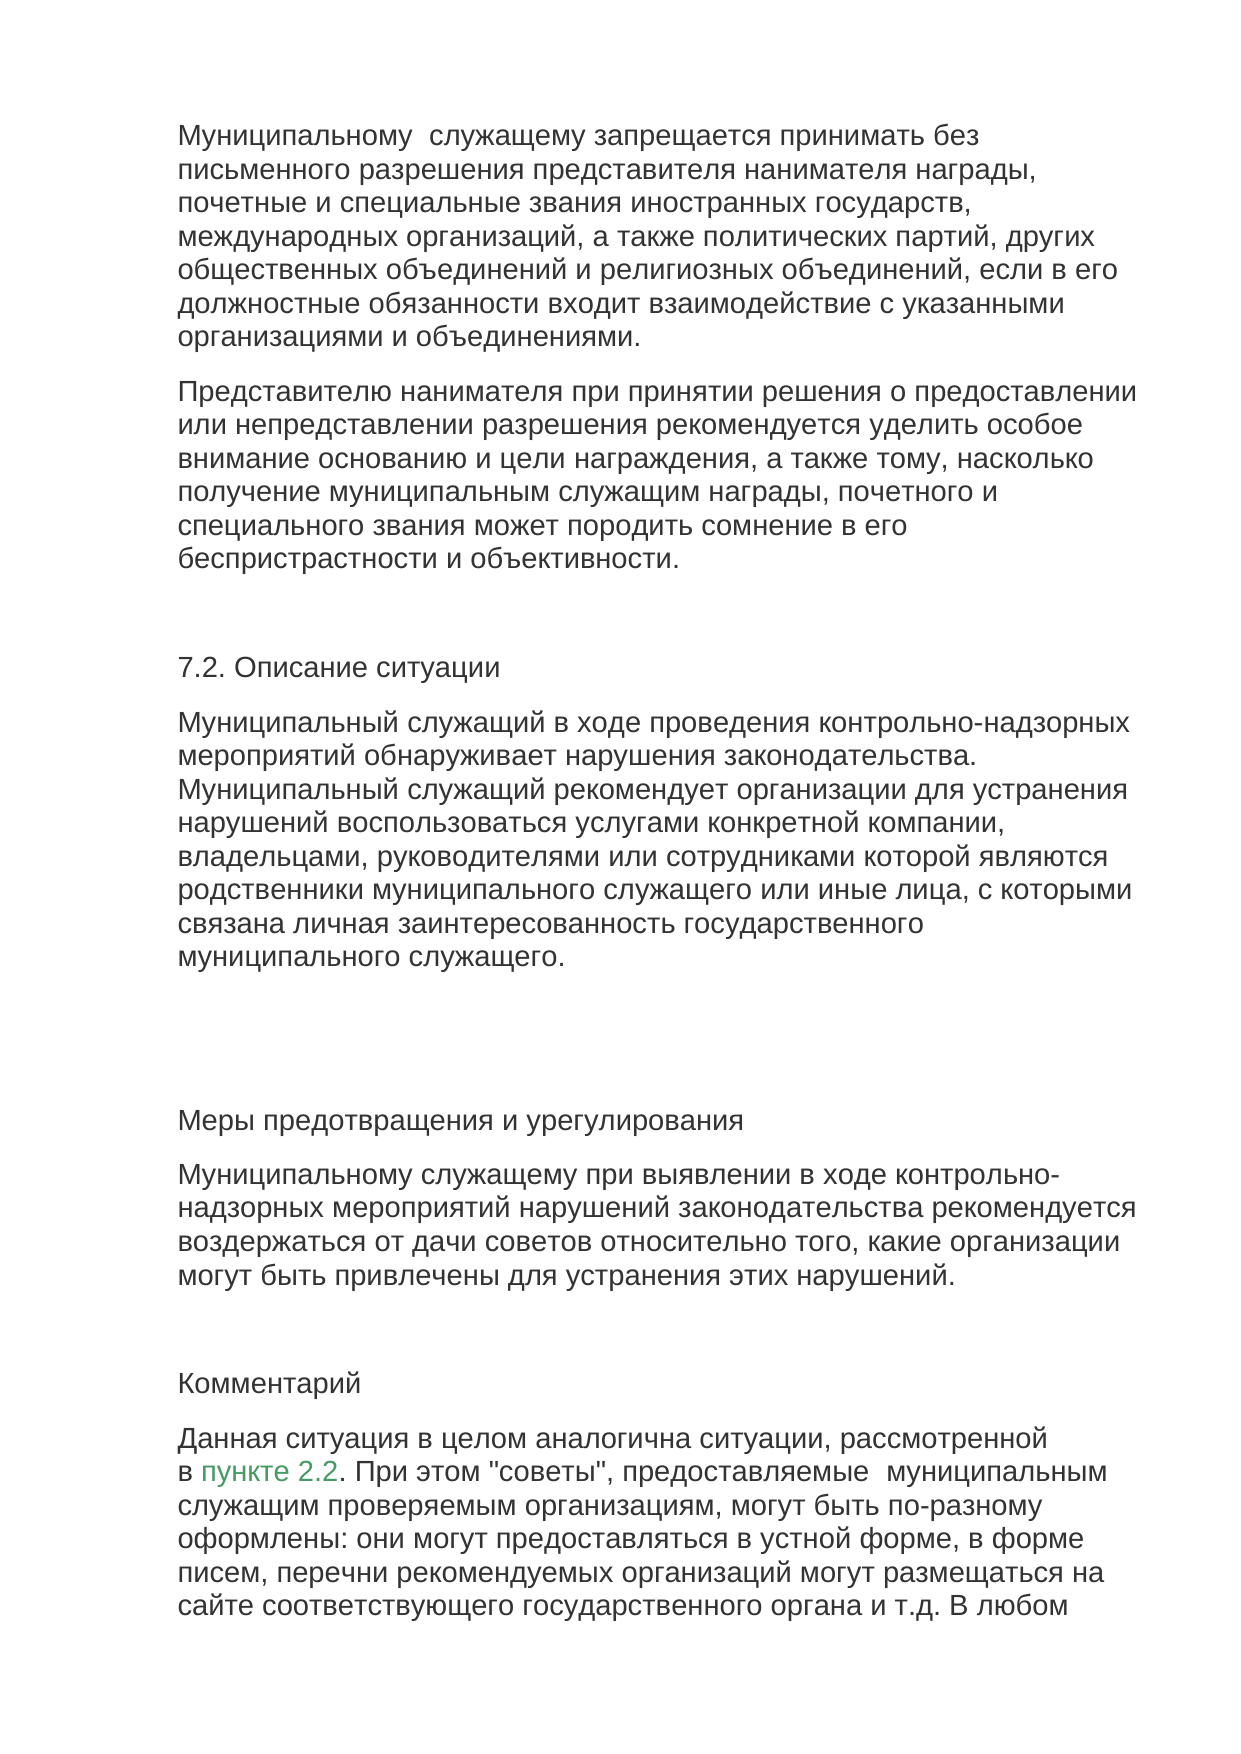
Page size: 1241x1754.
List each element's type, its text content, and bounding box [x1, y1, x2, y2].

text Муниципальному служащему запрещается принимать без письменного разрешения представителя нанимателя награды, почетные и специальные звания иностранных государств, международных организаций, а также политических партий, других общественных объединений и религиозных объединений, если в его должностные обязанности входит взаимодействие с указанными организациями и объединениями. [177, 118, 1152, 353]
text Муниципальный служащий в ходе проведения контрольно-надзорных мероприятий обнаруживает нарушения законодательства. Муниципальный служащий рекомендует организации для устранения нарушений воспользоваться услугами конкретной компании, владельцами, руководителями или сотрудниками которой являются родственники муниципального служащего или иные лица, с которыми связана личная заинтересованность государственного муниципального служащего. [177, 704, 1152, 973]
text Муниципальному служащему при выявлении в ходе контрольно-надзорных мероприятий нарушений законодательства рекомендуется воздержаться от дачи советов относительно того, какие организации могут быть привлечены для устранения этих нарушений. [177, 1157, 1152, 1291]
text Представителю нанимателя при принятии решения о предоставлении или непредставлении разрешения рекомендуется уделить особое внимание основанию и цели награждения, а также тому, насколько получение муниципальным служащим награды, почетного и специального звания может породить сомнение в его беспристрастности и объективности. [177, 374, 1152, 575]
text 7.2. Описание ситуации [177, 650, 1152, 684]
text Меры предотвращения и урегулирования [177, 1102, 1152, 1136]
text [177, 1421, 1152, 1622]
text Комментарий [177, 1366, 1152, 1400]
